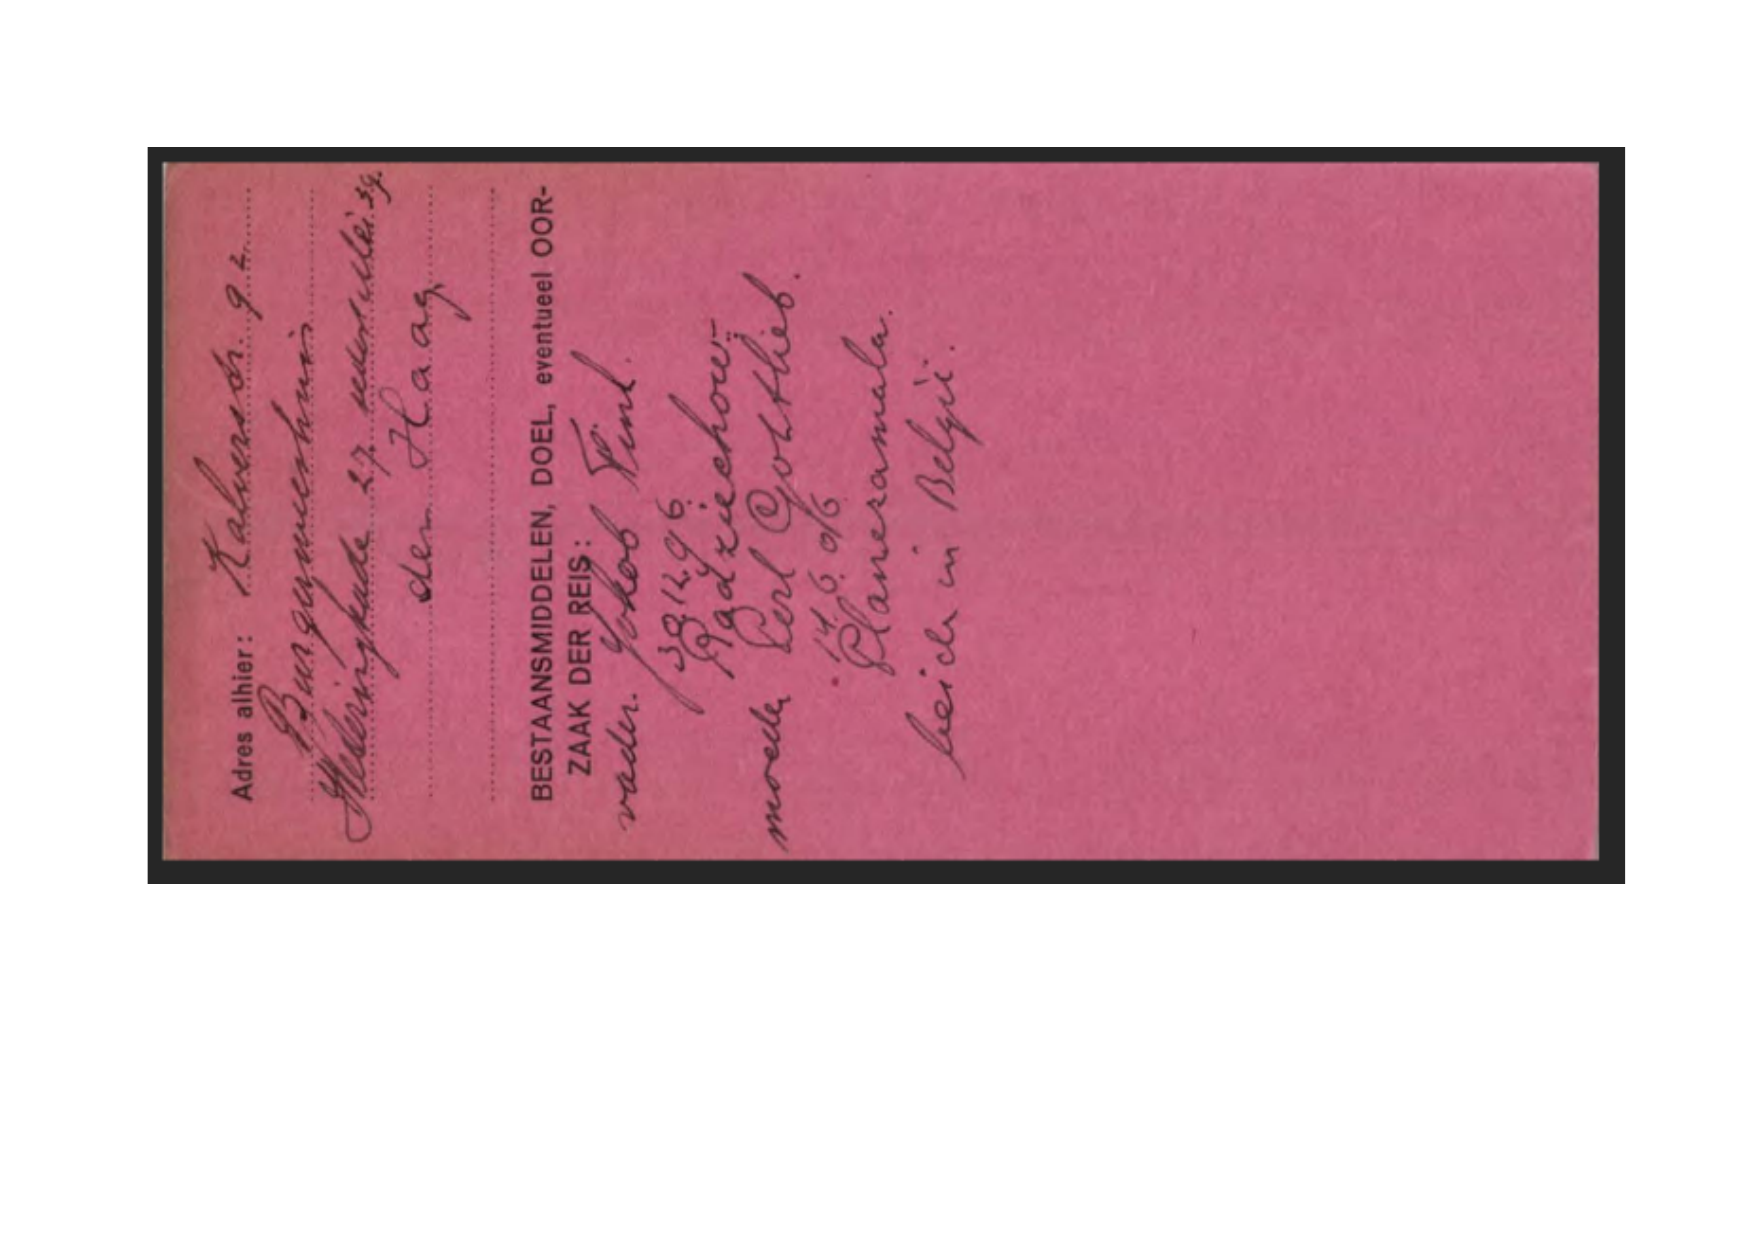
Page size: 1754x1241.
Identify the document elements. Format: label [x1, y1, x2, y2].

picture [147, 147, 1626, 884]
